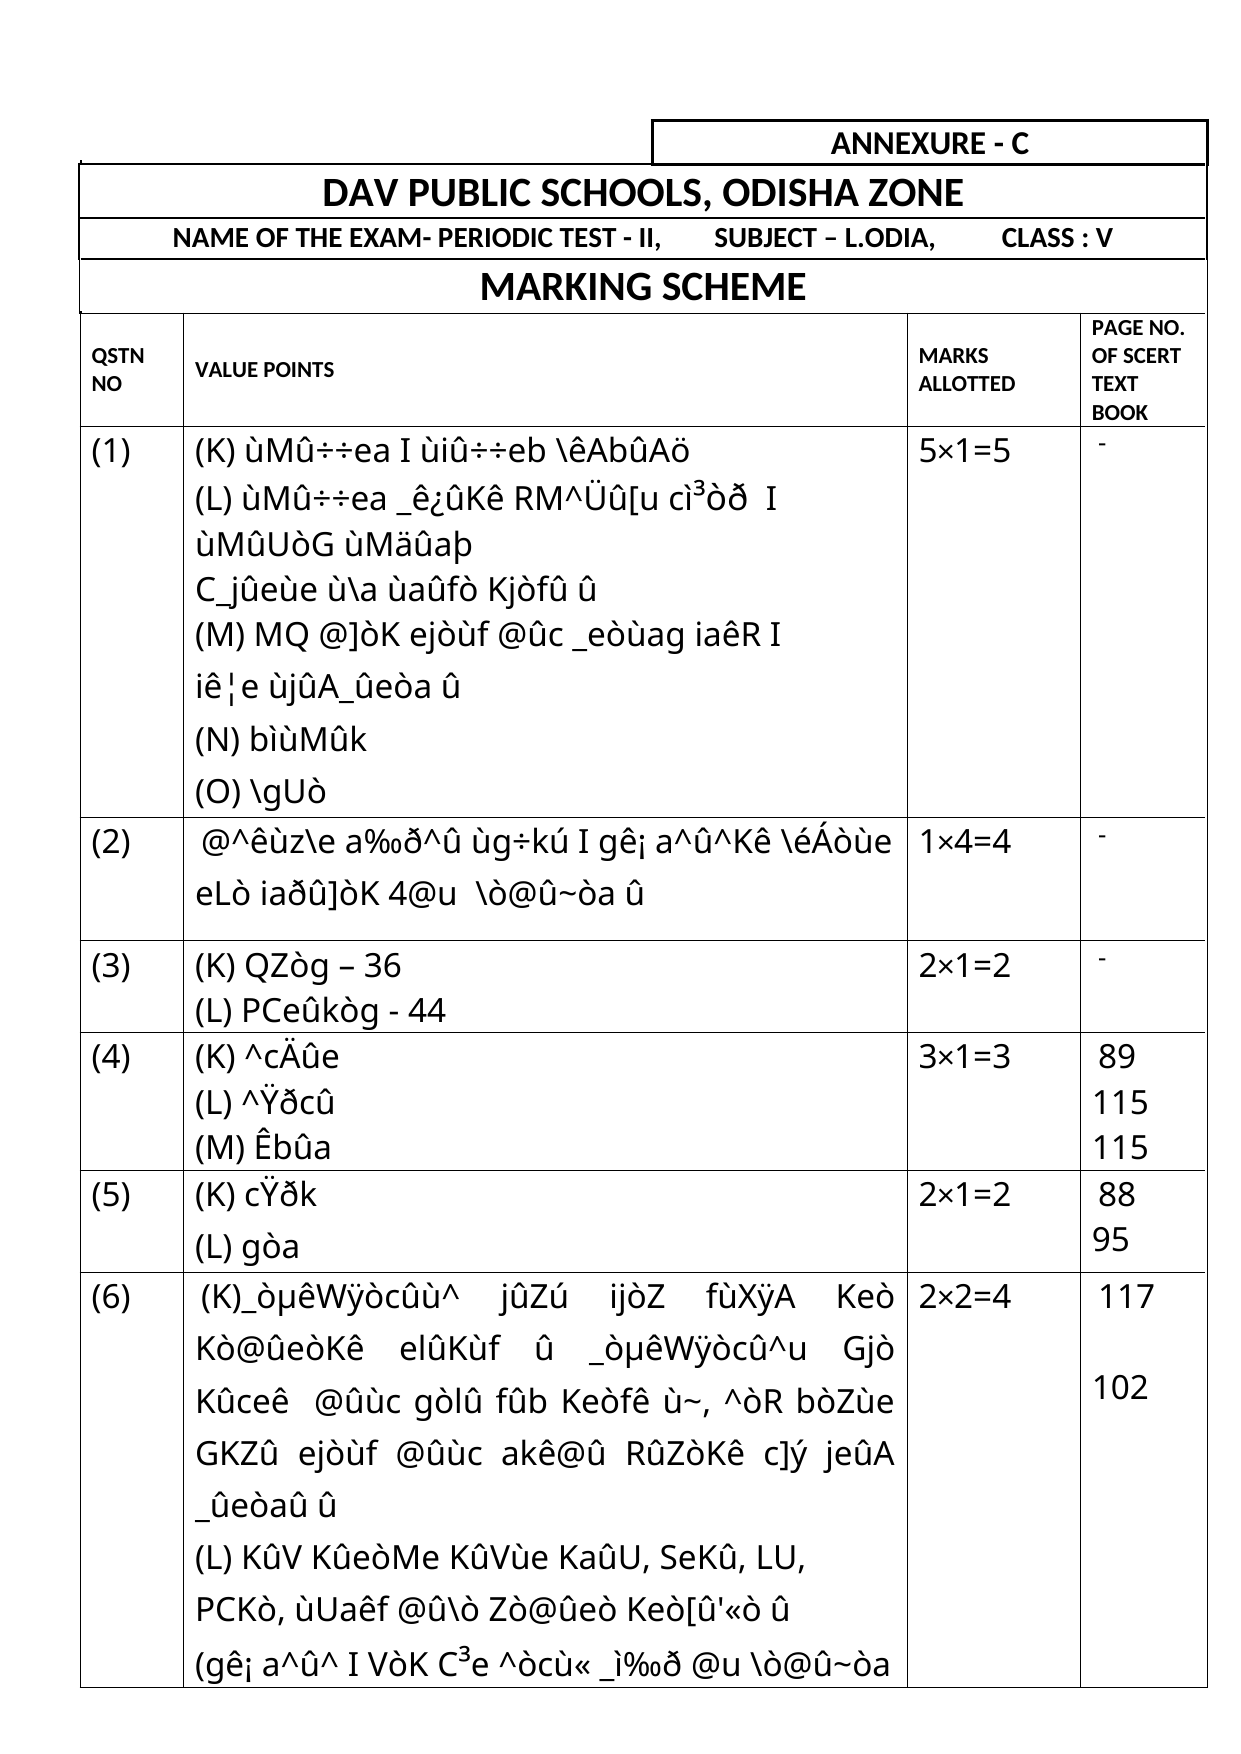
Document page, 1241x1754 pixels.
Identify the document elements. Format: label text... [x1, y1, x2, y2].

table_cell MARKING SCHEME [80, 258, 1207, 312]
table_cell VALUE POINTS [184, 314, 907, 426]
table_cell QSTN NO [81, 314, 183, 426]
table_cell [184, 1273, 907, 1687]
table_cell @^êùz\e a‰ð^û ùg÷kú I gê¡ a^û^Kê \éÁòùe eLò iaðû]òK 4@u \ò@û~òa û [184, 818, 907, 940]
table_cell 1×4=4 [908, 818, 1080, 940]
table_cell 2×1=2 [908, 1171, 1080, 1272]
table_cell - [1081, 940, 1207, 1032]
table_cell 2×2=4 [908, 1273, 1080, 1687]
table_cell (3) [81, 941, 183, 1032]
table_cell (K) cŸðk (L) gòa [184, 1171, 907, 1272]
table_cell 3×1=3 [908, 1033, 1080, 1169]
table_cell (6) [81, 1273, 183, 1687]
table_cell 2×1=2 [908, 941, 1080, 1032]
table_cell - [1081, 817, 1207, 940]
table_cell 117 102 [1081, 1272, 1207, 1687]
table_cell 5×1=5 [908, 427, 1080, 817]
table_cell 88 95 [1081, 1170, 1207, 1272]
table_cell (K) QZòg – 36 (L) PCeûkòg - 44 [184, 941, 907, 1032]
table_cell (K) ^cÄûe (L) ^Ÿðcû (M) Êbûa [184, 1033, 907, 1169]
table_header ANNEXURE - C [654, 122, 1206, 162]
table_cell - [1081, 426, 1207, 817]
table_cell 89 115 115 [1081, 1032, 1207, 1169]
table_cell PAGE NO. OF SCERT TEXT BOOK [1081, 313, 1207, 426]
table_cell (2) [81, 818, 183, 940]
table_cell DAV PUBLIC SCHOOLS, ODISHA ZONE [80, 163, 1206, 217]
table_cell (5) [81, 1171, 183, 1272]
table_cell MARKS ALLOTTED [908, 314, 1080, 426]
table_cell (1) [81, 427, 183, 817]
table_cell NAME OF THE EXAM- PERIODIC TEST - II, SUBJECT – L.ODIA, CLASS : V [80, 217, 1206, 258]
table_cell (4) [81, 1033, 183, 1169]
table_cell (K) ùMû÷÷ea I ùiû÷÷eb \êAbûAö (L) ùMû÷÷ea _ê¿ûKê RM^Üû[u cì³òð I ùMûUòG ùMäûaþ C_jûeùe ù\a ùaûfò Kjòfû û (M) MQ @]òK ejòùf @ûc _eòùag iaêR I iê¦e ùjûA_ûeòa û (N) bìùMûk (O) \gUò [184, 427, 907, 817]
